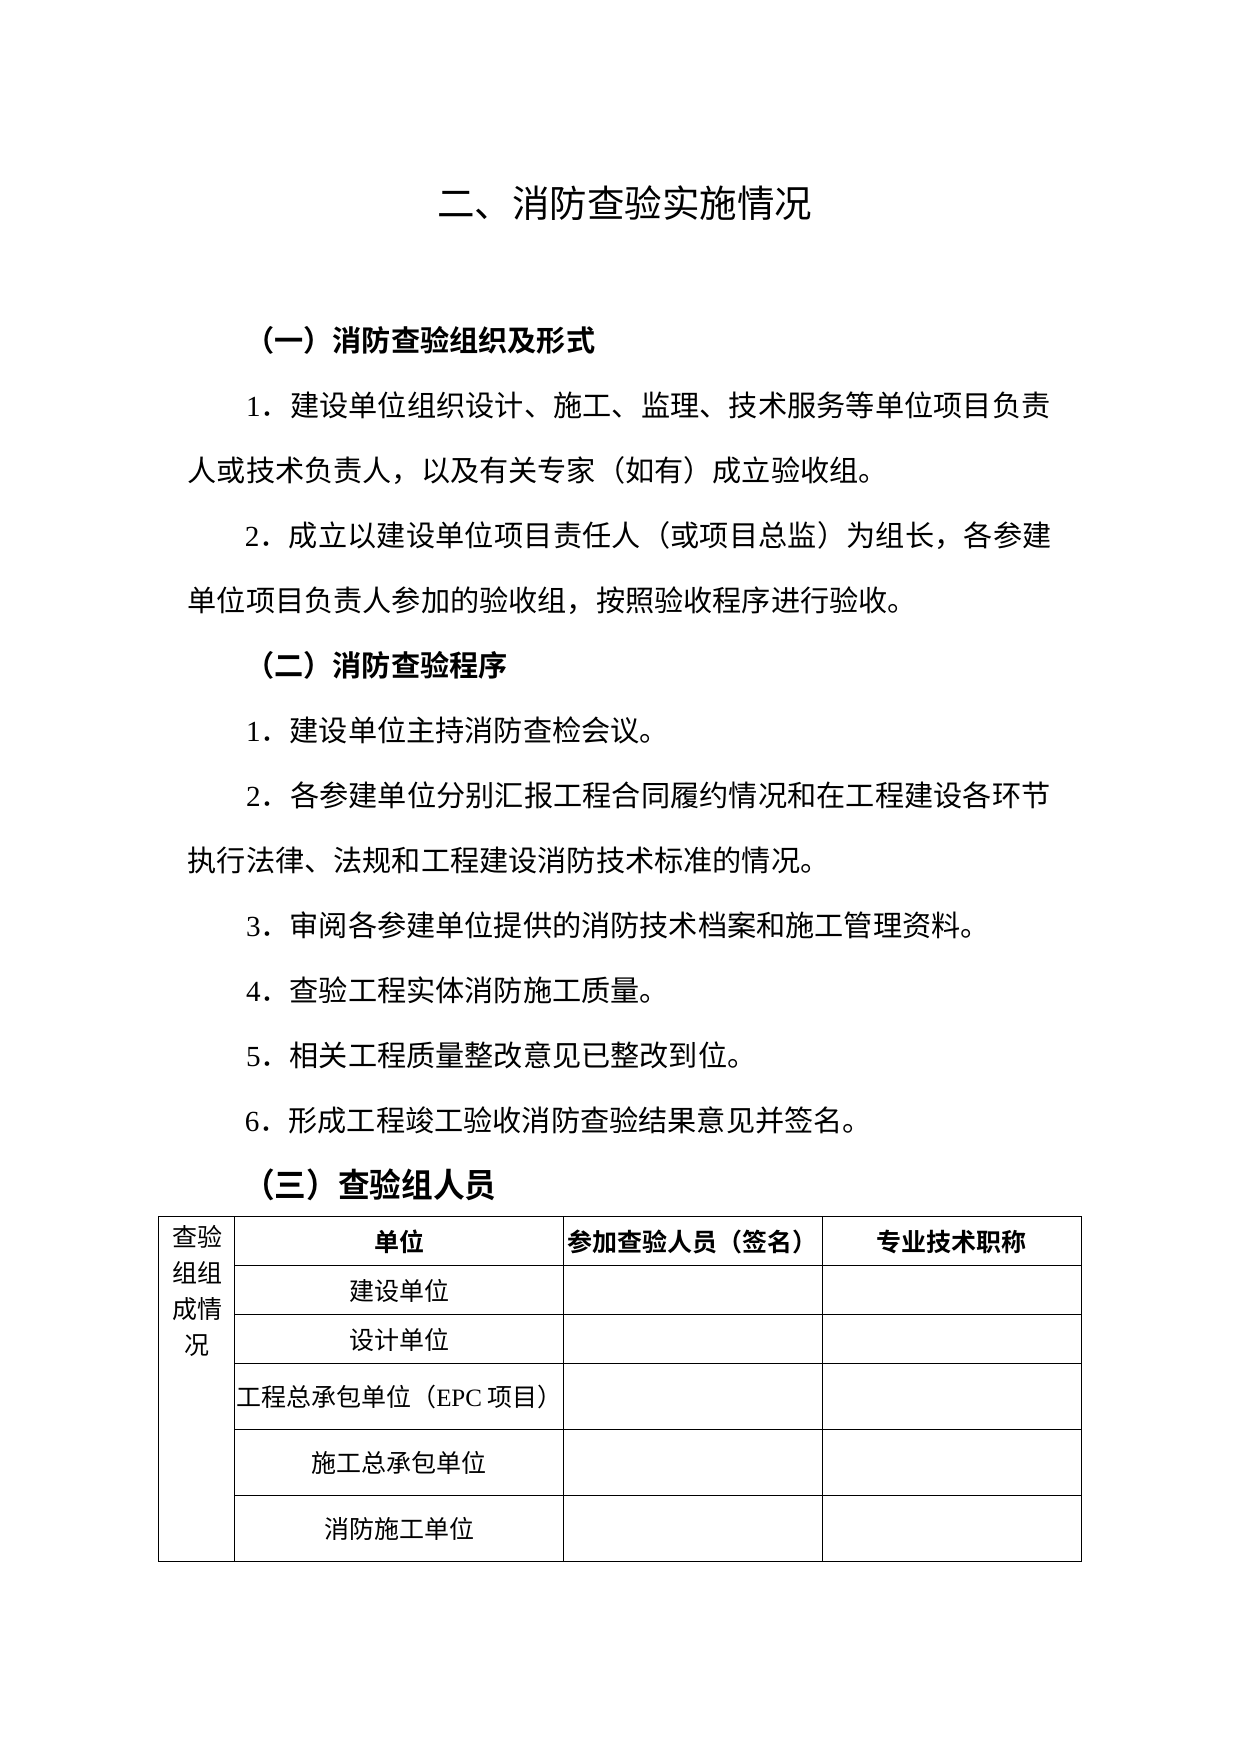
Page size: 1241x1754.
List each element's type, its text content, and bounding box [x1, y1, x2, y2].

table_cell [564, 1364, 822, 1428]
text 2．成立以建设单位项目责任人（或项目总监）为组长，各参建单位项目负责人参加的验收组，按照验收程序进行验收。 [187, 501, 1053, 631]
table_cell [823, 1266, 1081, 1314]
table_cell [564, 1266, 822, 1314]
table_cell [564, 1496, 822, 1561]
table_cell [823, 1315, 1081, 1362]
text （二）消防查验程序 [187, 631, 1053, 696]
table_cell [823, 1364, 1081, 1428]
table_cell [564, 1315, 822, 1362]
table_header 单位 [235, 1217, 563, 1265]
table_cell [564, 1430, 822, 1494]
text 1．建设单位组织设计、施工、监理、技术服务等单位项目负责人或技术负责人，以及有关专家（如有）成立验收组。 [187, 371, 1053, 501]
text （一）消防查验组织及形式 [187, 306, 1053, 371]
table_header 专业技术职称 [823, 1217, 1081, 1265]
table_header 查验组组成情况 [159, 1217, 234, 1561]
text 1．建设单位主持消防查检会议。 [187, 696, 1053, 761]
table_cell [823, 1430, 1081, 1494]
text 3．审阅各参建单位提供的消防技术档案和施工管理资料。 [187, 891, 1053, 956]
text 二、消防查验实施情况 [364, 169, 884, 234]
text 2．各参建单位分别汇报工程合同履约情况和在工程建设各环节执行法律、法规和工程建设消防技术标准的情况。 [187, 761, 1053, 891]
text （三）查验组人员 [243, 1151, 1053, 1216]
table_cell 消防施工单位 [235, 1496, 563, 1561]
table_header 参加查验人员（签名） [564, 1217, 822, 1265]
table_cell 工程总承包单位（EPC项目） [235, 1364, 563, 1428]
text 5．相关工程质量整改意见已整改到位。 [187, 1021, 1053, 1086]
text 4．查验工程实体消防施工质量。 [187, 956, 1053, 1021]
text 6．形成工程竣工验收消防查验结果意见并签名。 [187, 1086, 1053, 1151]
table_cell 施工总承包单位 [235, 1430, 563, 1494]
table_cell 设计单位 [235, 1315, 563, 1362]
table_cell [823, 1496, 1081, 1561]
table_cell 建设单位 [235, 1266, 563, 1314]
